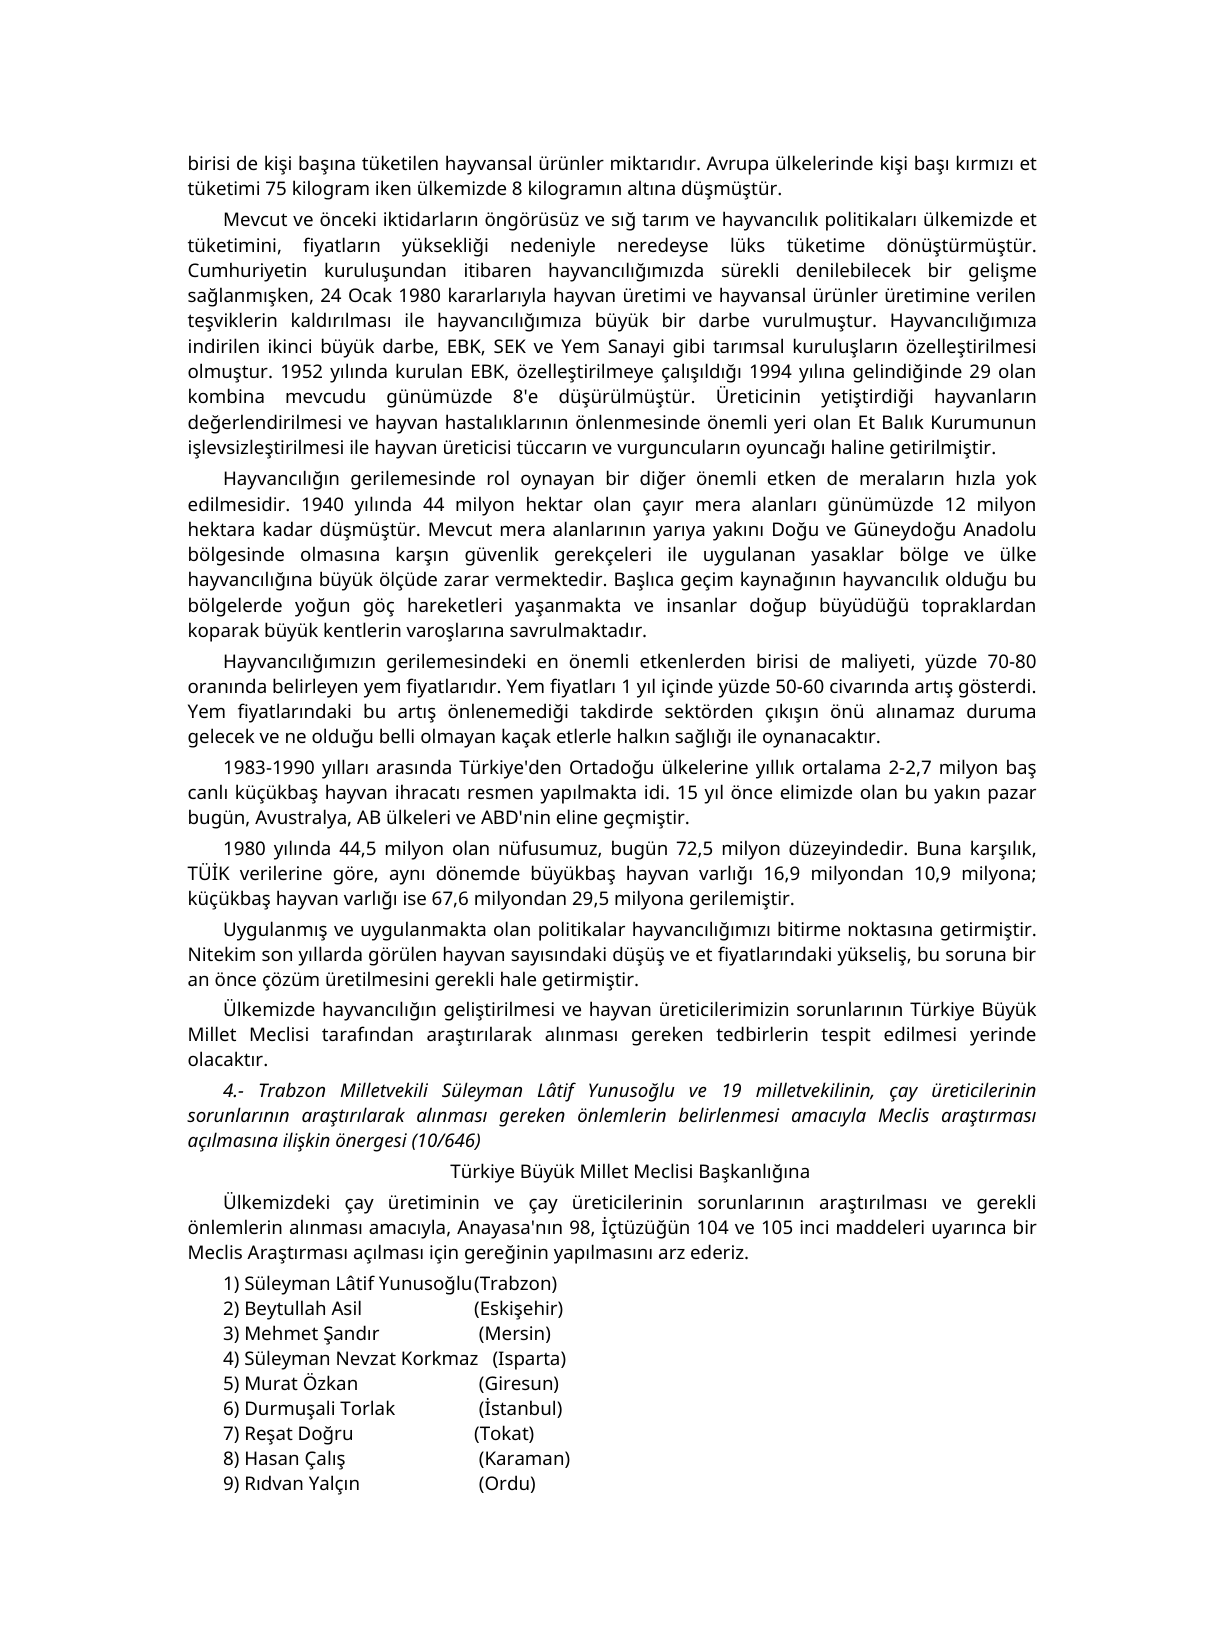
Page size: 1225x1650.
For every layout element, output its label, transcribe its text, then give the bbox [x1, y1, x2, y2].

text 3) Mehmet Şandır (Mersin) [187, 1320, 1037, 1345]
text 8) Hasan Çalış (Karaman) [187, 1445, 1037, 1470]
text Hayvancılığımızın gerilemesindeki en önemli etkenlerden birisi de maliyeti, yüzde 70-80 oranında belirleyen yem fiyatlarıdır. Yem fiyatları 1 yıl içinde yüzde 50-60 civarında artış gösterdi. Yem fiyatlarındaki bu artış önlenemediği takdirde sektörden çıkışın önü alınamaz duruma gelecek ve ne olduğu belli olmayan kaçak etlerle halkın sağlığı ile oynanacaktır. [187, 648, 1037, 748]
text Mevcut ve önceki iktidarların öngörüsüz ve sığ tarım ve hayvancılık politikaları ülkemizde et tüketimini, fiyatların yüksekliği nedeniyle neredeyse lüks tüketime dönüştürmüştür. Cumhuriyetin kuruluşundan itibaren hayvancılığımızda sürekli denilebilecek bir gelişme sağlanmışken, 24 Ocak 1980 kararlarıyla hayvan üretimi ve hayvansal ürünler üretimine verilen teşviklerin kaldırılması ile hayvancılığımıza büyük bir darbe vurulmuştur. Hayvancılığımıza indirilen ikinci büyük darbe, EBK, SEK ve Yem Sanayi gibi tarımsal kuruluşların özelleştirilmesi olmuştur. 1952 yılında kurulan EBK, özelleştirilmeye çalışıldığı 1994 yılına gelindiğinde 29 olan kombina mevcudu günümüzde 8'e düşürülmüştür. Üreticinin yetiştirdiği hayvanların değerlendirilmesi ve hayvan hastalıklarının önlenmesinde önemli yeri olan Et Balık Kurumunun işlevsizleştirilmesi ile hayvan üreticisi tüccarın ve vurguncuların oyuncağı haline getirilmiştir. [187, 206, 1037, 459]
text 1) Süleyman Lâtif Yunusoğlu (Trabzon) [187, 1270, 1037, 1295]
text 4.- Trabzon Milletvekili Süleyman Lâtif Yunusoğlu ve 19 milletvekilinin, çay üreticilerinin sorunlarının araştırılarak alınması gereken önlemlerin belirlenmesi amacıyla Meclis araştırması açılmasına ilişkin önergesi (10/646) [187, 1078, 1037, 1153]
text 6) Durmuşali Torlak (İstanbul) [187, 1395, 1037, 1420]
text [187, 150, 1037, 201]
text 4) Süleyman Nevzat Korkmaz (Isparta) [187, 1345, 1037, 1370]
text Ülkemizdeki çay üretiminin ve çay üreticilerinin sorunlarının araştırılması ve gerekli önlemlerin alınması amacıyla, Anayasa'nın 98, İçtüzüğün 104 ve 105 inci maddeleri uyarınca bir Meclis Araştırması açılması için gereğinin yapılmasını arz ederiz. [187, 1189, 1037, 1264]
text 1980 yılında 44,5 milyon olan nüfusumuz, bugün 72,5 milyon düzeyindedir. Buna karşılık, TÜİK verilerine göre, aynı dönemde büyükbaş hayvan varlığı 16,9 milyondan 10,9 milyona; küçükbaş hayvan varlığı ise 67,6 milyondan 29,5 milyona gerilemiştir. [187, 835, 1037, 910]
text Ülkemizde hayvancılığın geliştirilmesi ve hayvan üreticilerimizin sorunlarının Türkiye Büyük Millet Meclisi tarafından araştırılarak alınması gereken tedbirlerin tespit edilmesi yerinde olacaktır. [187, 997, 1037, 1072]
text Türkiye Büyük Millet Meclisi Başkanlığına [187, 1158, 1037, 1183]
text 2) Beytullah Asil (Eskişehir) [187, 1295, 1037, 1320]
text 5) Murat Özkan (Giresun) [187, 1370, 1037, 1395]
text 7) Reşat Doğru (Tokat) [187, 1420, 1037, 1445]
text Hayvancılığın gerilemesinde rol oynayan bir diğer önemli etken de meraların hızla yok edilmesidir. 1940 yılında 44 milyon hektar olan çayır mera alanları günümüzde 12 milyon hektara kadar düşmüştür. Mevcut mera alanlarının yarıya yakını Doğu ve Güneydoğu Anadolu bölgesinde olmasına karşın güvenlik gerekçeleri ile uygulanan yasaklar bölge ve ülke hayvancılığına büyük ölçüde zarar vermektedir. Başlıca geçim kaynağının hayvancılık olduğu bu bölgelerde yoğun göç hareketleri yaşanmakta ve insanlar doğup büyüdüğü topraklardan koparak büyük kentlerin varoşlarına savrulmaktadır. [187, 465, 1037, 643]
text 9) Rıdvan Yalçın (Ordu) [187, 1470, 1037, 1495]
text Uygulanmış ve uygulanmakta olan politikalar hayvancılığımızı bitirme noktasına getirmiştir. Nitekim son yıllarda görülen hayvan sayısındaki düşüş ve et fiyatlarındaki yükseliş, bu soruna bir an önce çözüm üretilmesini gerekli hale getirmiştir. [187, 916, 1037, 991]
text 1983-1990 yılları arasında Türkiye'den Ortadoğu ülkelerine yıllık ortalama 2-2,7 milyon baş canlı küçükbaş hayvan ihracatı resmen yapılmakta idi. 15 yıl önce elimizde olan bu yakın pazar bugün, Avustralya, AB ülkeleri ve ABD'nin eline geçmiştir. [187, 754, 1037, 829]
